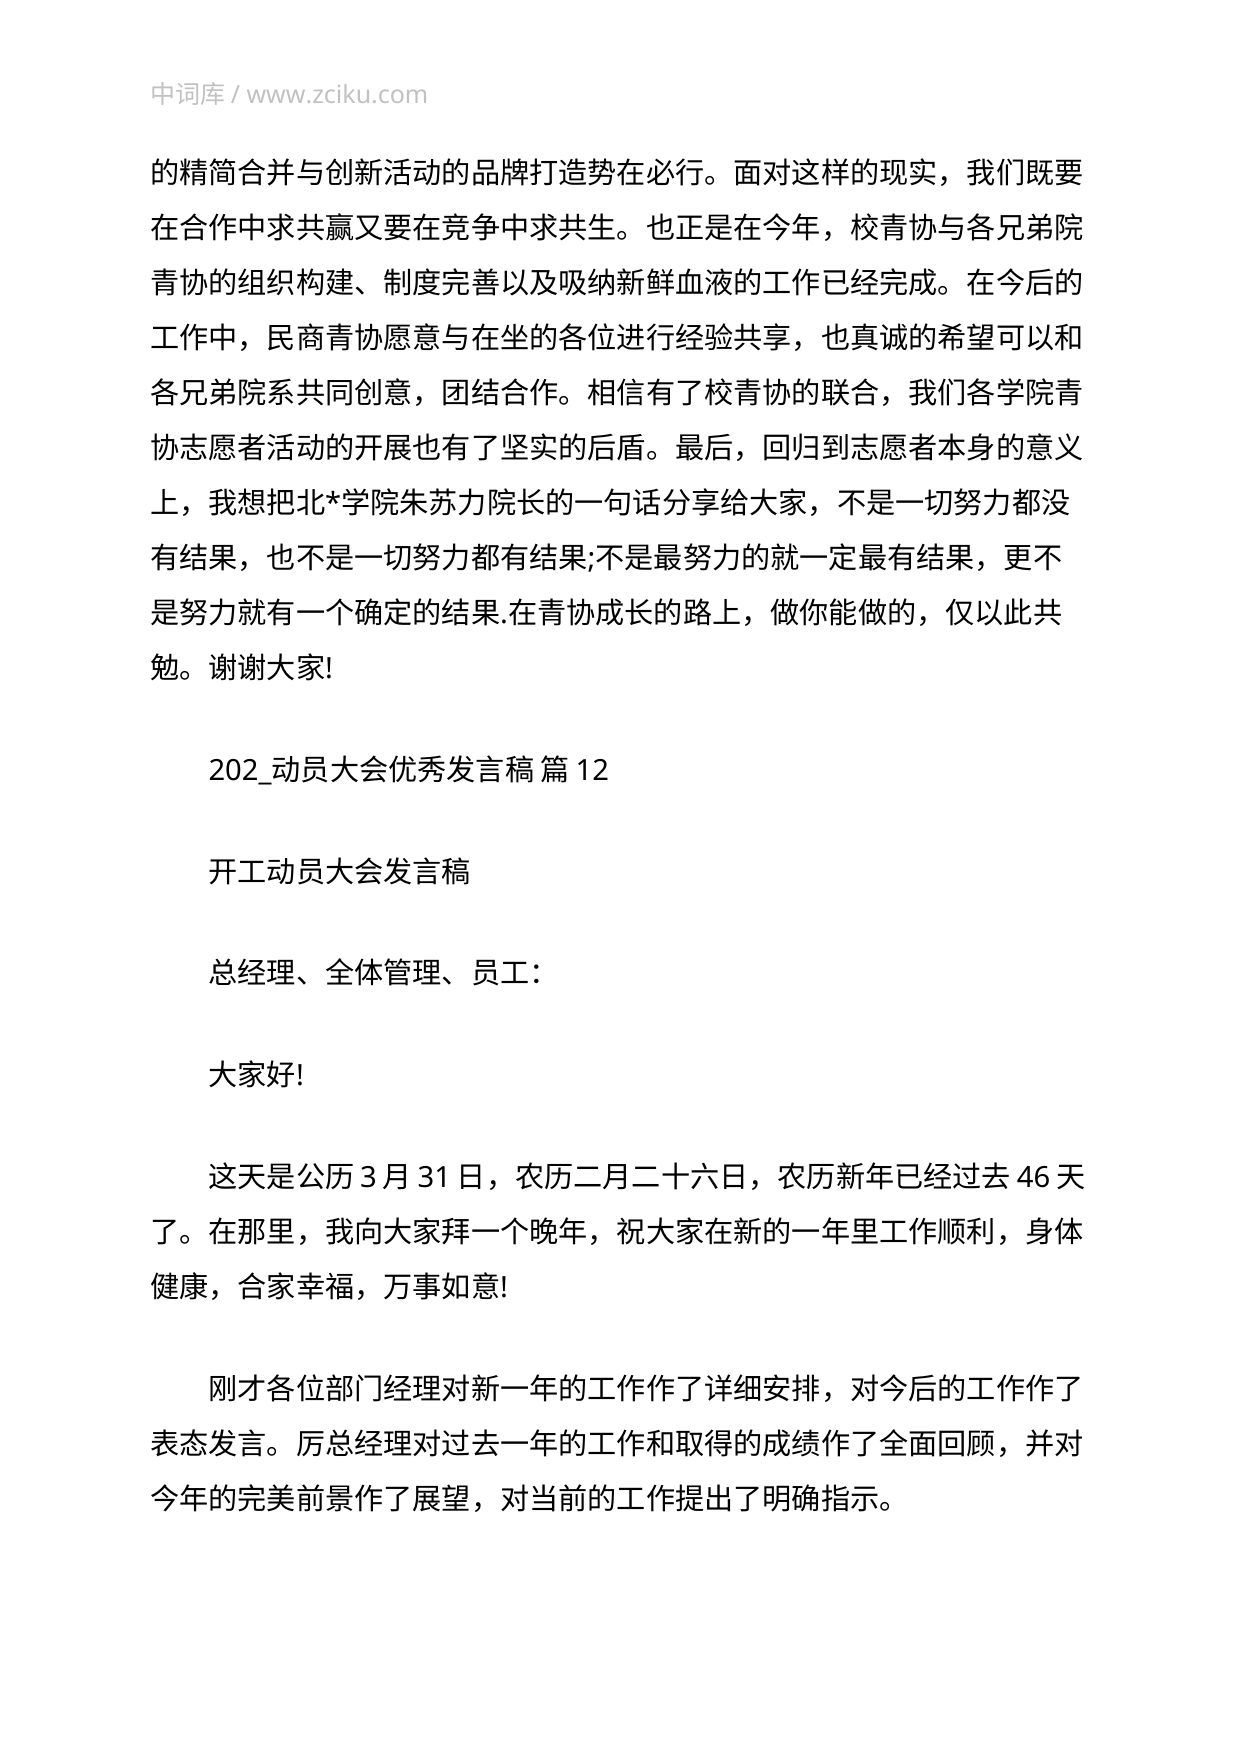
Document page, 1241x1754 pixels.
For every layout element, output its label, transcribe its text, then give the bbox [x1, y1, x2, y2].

text 大家好! [150, 1052, 1090, 1094]
text 刚才各位部门经理对新一年的工作作了详细安排，对今后的工作作了表态发言。厉总经理对过去一年的工作和取得的成绩作了全面回顾，并对今年的完美前景作了展望，对当前的工作提出了明确指示。 [150, 1366, 1090, 1518]
text 总经理、全体管理、员工： [150, 950, 1090, 992]
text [150, 150, 1090, 687]
text 这天是公历3月31日，农历二月二十六日，农历新年已经过去46天了。在那里，我向大家拜一个晚年，祝大家在新的一年里工作顺利，身体健康，合家幸福，万事如意! [150, 1154, 1090, 1306]
text 开工动员大会发言稿 [150, 848, 1090, 891]
text 202_动员大会优秀发言稿 篇12 [150, 746, 1090, 789]
